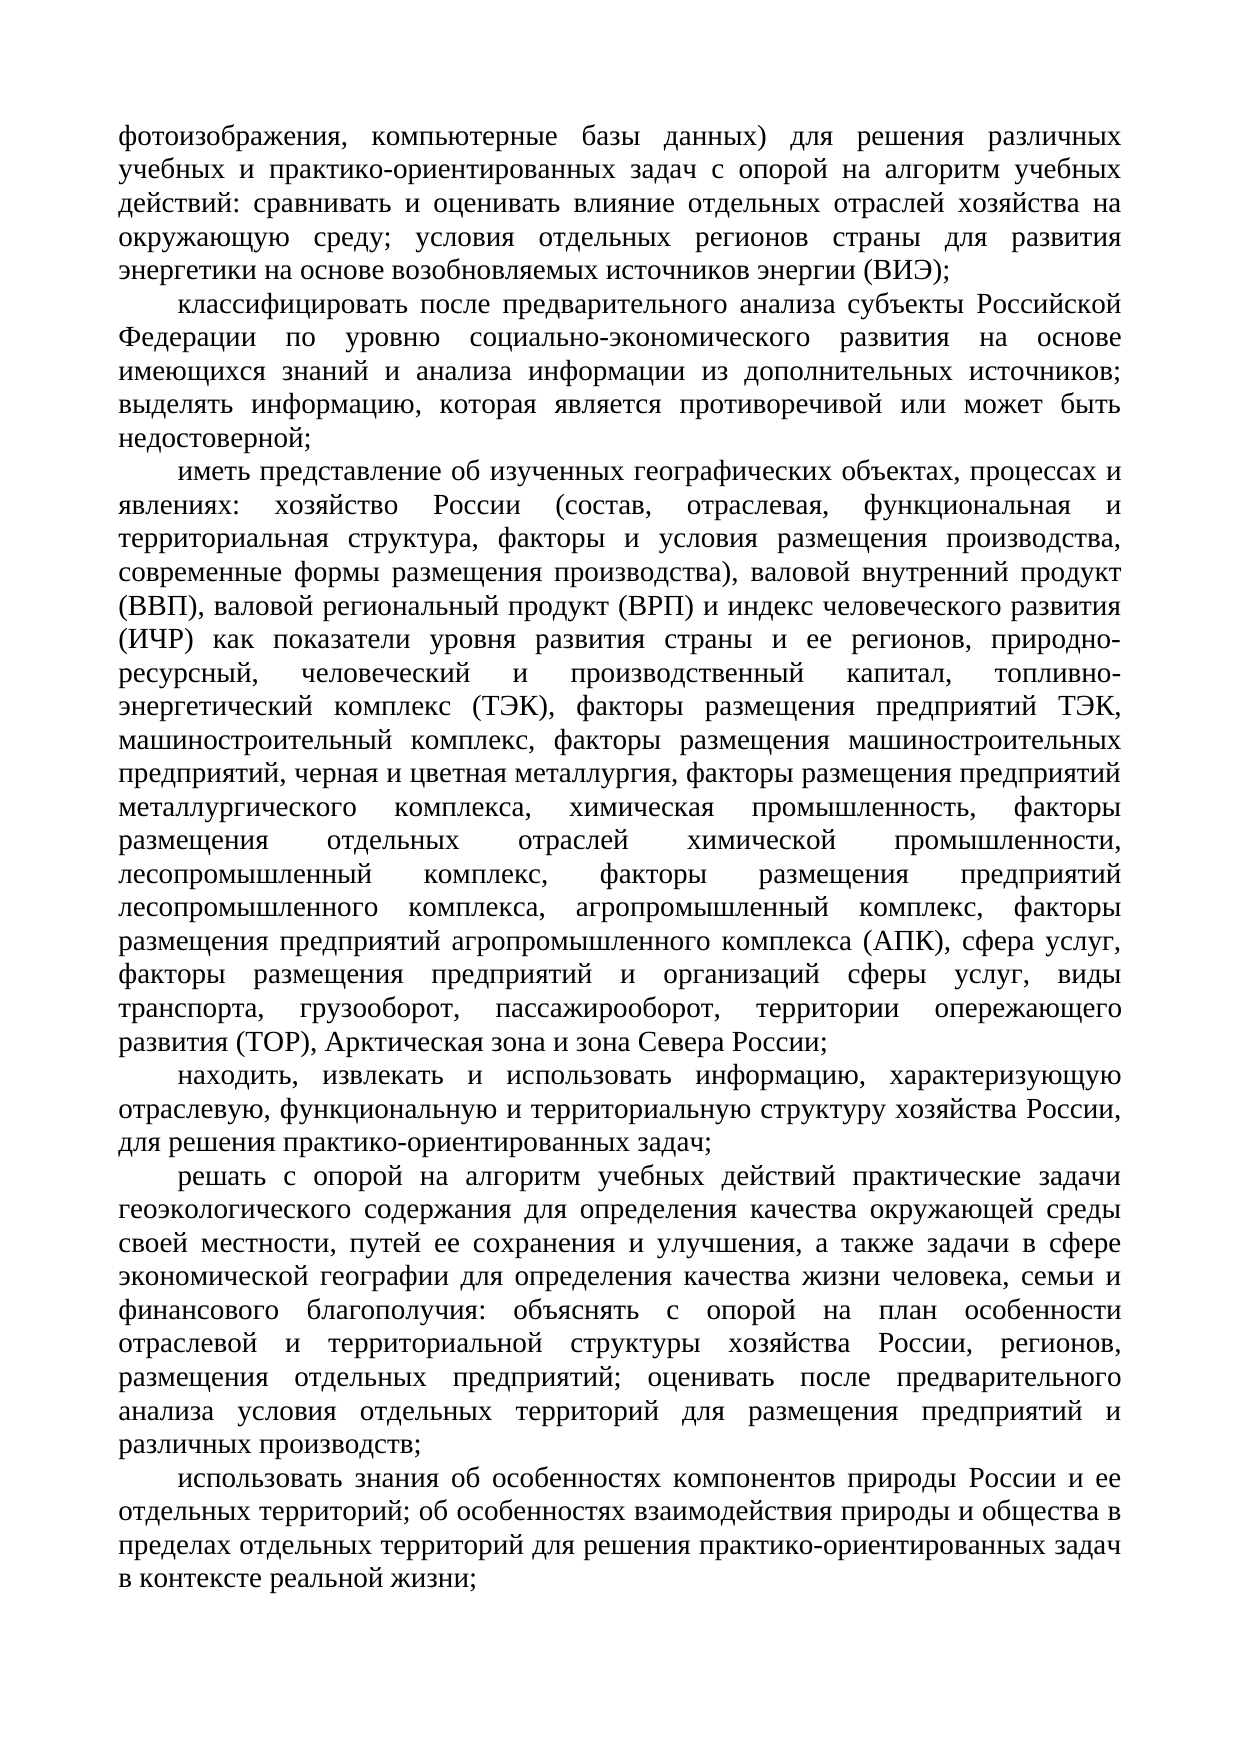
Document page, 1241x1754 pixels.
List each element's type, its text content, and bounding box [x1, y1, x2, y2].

text классифицировать после предварительного анализа субъекты Российской Федерации по уровню социально-экономического развития на основе имеющихся знаний и анализа информации из дополнительных источников; выделять информацию, которая является противоречивой или может быть недостоверной; [118, 286, 1122, 453]
text находить, извлекать и использовать информацию, характеризующую отраслевую, функциональную и территориальную структуру хозяйства России, для решения практико-ориентированных задач; [118, 1057, 1122, 1158]
text иметь представление об изученных географических объектах, процессах и явлениях: хозяйство России (состав, отраслевая, функциональная и территориальная структура, факторы и условия размещения производства, современные формы размещения производства), валовой внутренний продукт (ВВП), валовой региональный продукт (ВРП) и индекс человеческого развития (ИЧР) как показатели уровня развития страны и ее регионов, природно-ресурсный, человеческий и производственный капитал, топливно-энергетический комплекс (ТЭК), факторы размещения предприятий ТЭК, машиностроительный комплекс, факторы размещения машиностроительных предприятий, черная и цветная металлургия, факторы размещения предприятий металлургического комплекса, химическая промышленность, факторы размещения отдельных отраслей химической промышленности, лесопромышленный комплекс, факторы размещения предприятий лесопромышленного комплекса, агропромышленный комплекс, факторы размещения предприятий агропромышленного комплекса (АПК), сфера услуг, факторы размещения предприятий и организаций сферы услуг, виды транспорта, грузооборот, пассажирооборот, территории опережающего развития (ТОР), Арктическая зона и зона Севера России; [118, 453, 1122, 1057]
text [118, 118, 1122, 286]
text решать с опорой на алгоритм учебных действий практические задачи геоэкологического содержания для определения качества окружающей среды своей местности, путей ее сохранения и улучшения, а также задачи в сфере экономической географии для определения качества жизни человека, семьи и финансового благополучия: объяснять с опорой на план особенности отраслевой и территориальной структуры хозяйства России, регионов, размещения отдельных предприятий; оценивать после предварительного анализа условия отдельных территорий для размещения предприятий и различных производств; [118, 1158, 1122, 1460]
text использовать знания об особенностях компонентов природы России и ее отдельных территорий; об особенностях взаимодействия природы и общества в пределах отдельных территорий для решения практико-ориентированных задач в контексте реальной жизни; [118, 1460, 1122, 1594]
